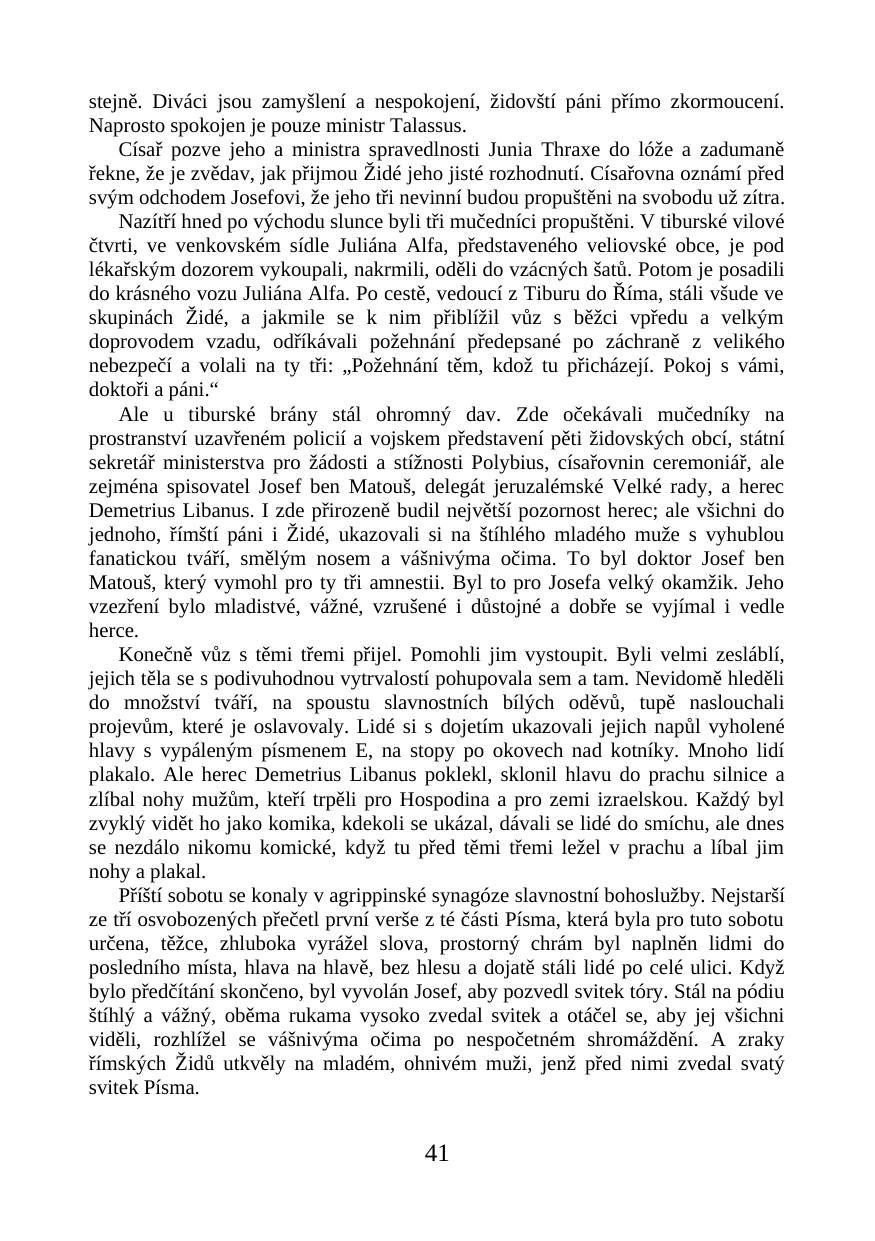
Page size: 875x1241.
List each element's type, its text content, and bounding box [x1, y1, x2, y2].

text Ale u tiburské brány stál ohromný dav. Zde očekávali mučedníky na prostranství uzavřeném policií a vojskem představení pěti židovských obcí, státní sekretář ministerstva pro žádosti a stížnosti Polybius, císařovnin ceremoniář, ale zejména spisovatel Josef ben Matouš, delegát jeruzalémské Velké rady, a herec Demetrius Libanus. I zde přirozeně budil největší pozornost herec; ale všichni do jednoho, římští páni i Židé, ukazovali si na štíhlého mladého muže s vyhublou fanatickou tváří, smělým nosem a vášnivýma očima. To byl doktor Josef ben Matouš, který vymohl pro ty tři amnestii. Byl to pro Josefa velký okamžik. Jeho vzezření bylo mladistvé, vážné, vzrušené i důstojné a dobře se vyjímal i vedle herce. [89, 401, 785, 642]
text Příští sobotu se konaly v agrippinské synagóze slavnostní bohoslužby. Nejstarší ze tří osvobozených přečetl první verše z té části Písma, která byla pro tuto sobotu určena, těžce, zhluboka vyrážel slova, prostorný chrám byl naplněn lidmi do posledního místa, hlava na hlavě, bez hlesu a dojatě stáli lidé po celé ulici. Když bylo předčítání skončeno, byl vyvolán Josef, aby pozvedl svitek tóry. Stál na pódiu štíhlý a vážný, oběma rukama vysoko zvedal svitek a otáčel se, aby jej všichni viděli, rozhlížel se vášnivýma očima po nespočetném shromáždění. A zraky římských Židů utkvěly na mladém, ohnivém muži, jenž před nimi zvedal svatý svitek Písma. [89, 883, 785, 1099]
text Konečně vůz s těmi třemi přijel. Pomohli jim vystoupit. Byli velmi zesláblí, jejich těla se s podivuhodnou vytrvalostí pohupovala sem a tam. Nevidomě hleděli do množství tváří, na spoustu slavnostních bílých oděvů, tupě naslouchali projevům, které je oslavovaly. Lidé si s dojetím ukazovali jejich napůl vyholené hlavy s vypáleným písmenem E, na stopy po okovech nad kotníky. Mnoho lidí plakalo. Ale herec Demetrius Libanus poklekl, sklonil hlavu do prachu silnice a zlíbal nohy mužům, kteří trpěli pro Hospodina a pro zemi izraelskou. Každý byl zvyklý vidět ho jako komika, kdekoli se ukázal, dávali se lidé do smíchu, ale dnes se nezdálo nikomu komické, když tu před těmi třemi ležel v prachu a líbal jim nohy a plakal. [89, 642, 785, 883]
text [89, 89, 785, 137]
text Nazítří hned po východu slunce byli tři mučedníci propuštěni. V tiburské vilové čtvrti, ve venkovském sídle Juliána Alfa, představeného veliovské obce, je pod lékařským dozorem vykoupali, nakrmili, oděli do vzácných šatů. Potom je posadili do krásného vozu Juliána Alfa. Po cestě, vedoucí z Tiburu do Říma, stáli všude ve skupinách Židé, a jakmile se k nim přiblížil vůz s běžci vpředu a velkým doprovodem vzadu, odříkávali požehnání předepsané po záchraně z velikého nebezpečí a volali na ty tři: „Požehnání těm, kdož tu přicházejí. Pokoj s vámi, doktoři a páni.“ [89, 209, 785, 401]
text Císař pozve jeho a ministra spravedlnosti Junia Thraxe do lóže a zadumaně řekne, že je zvědav, jak přijmou Židé jeho jisté rozhodnutí. Císařovna oznámí před svým odchodem Josefovi, že jeho tři nevinní budou propuštěni na svobodu už zítra. [89, 137, 785, 209]
